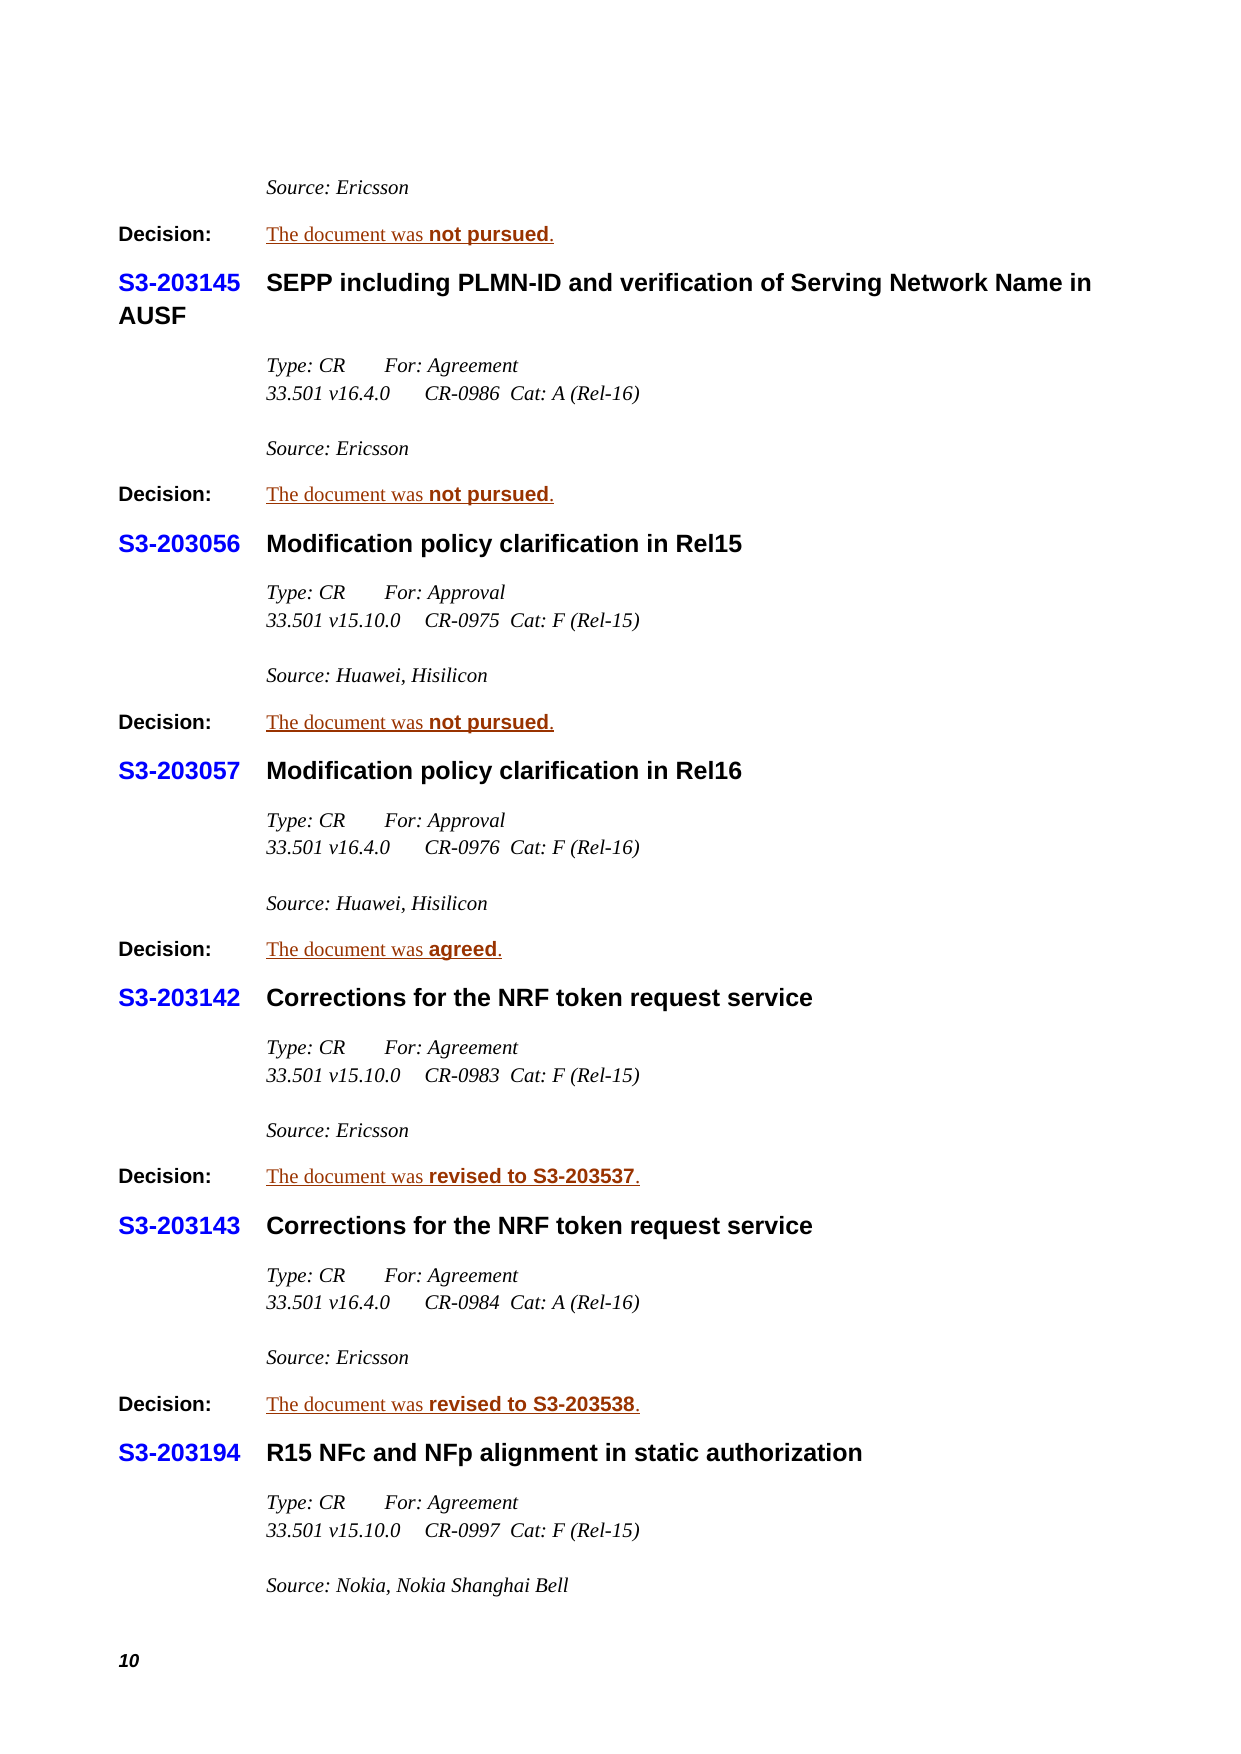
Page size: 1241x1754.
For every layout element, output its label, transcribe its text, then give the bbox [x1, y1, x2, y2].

text Type: CR For: Agreement 33.501 v15.10.0 CR-0983 Cat: F (Rel-15) Source: Ericsson [118, 1035, 1122, 1142]
text Decision: The document was agreed. [118, 937, 1122, 961]
text Decision: The document was not pursued. [118, 482, 1122, 506]
text S3-203056 Modification policy clarification in Rel15 [118, 528, 1122, 557]
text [118, 148, 1122, 199]
text Type: CR For: Agreement 33.501 v16.4.0 CR-0986 Cat: A (Rel-16) Source: Ericsson [118, 353, 1122, 460]
text Decision: The document was revised to S3-203538. [118, 1392, 1122, 1416]
text Type: CR For: Approval 33.501 v15.10.0 CR-0975 Cat: F (Rel-15) Source: Huawei, Hisilicon [118, 580, 1122, 687]
text Decision: The document was revised to S3-203537. [118, 1164, 1122, 1188]
text Decision: The document was not pursued. [118, 709, 1122, 734]
text Type: CR For: Agreement 33.501 v15.10.0 CR-0997 Cat: F (Rel-15) Source: Nokia, Nokia Shanghai Bell [118, 1490, 1122, 1597]
text Type: CR For: Approval 33.501 v16.4.0 CR-0976 Cat: F (Rel-16) Source: Huawei, Hisilicon [118, 808, 1122, 914]
text S3-203057 Modification policy clarification in Rel16 [118, 756, 1122, 785]
text S3-203142 Corrections for the NRF token request service [118, 983, 1122, 1012]
text Type: CR For: Agreement 33.501 v16.4.0 CR-0984 Cat: A (Rel-16) Source: Ericsson [118, 1262, 1122, 1369]
text Decision: The document was not pursued. [118, 222, 1122, 246]
text S3-203194 R15 NFc and NFp alignment in static authorization [118, 1438, 1122, 1467]
text S3-203143 Corrections for the NRF token request service [118, 1211, 1122, 1239]
text S3-203145 SEPP including PLMN-ID and verification of Serving Network Name in AUSF [118, 268, 1122, 330]
